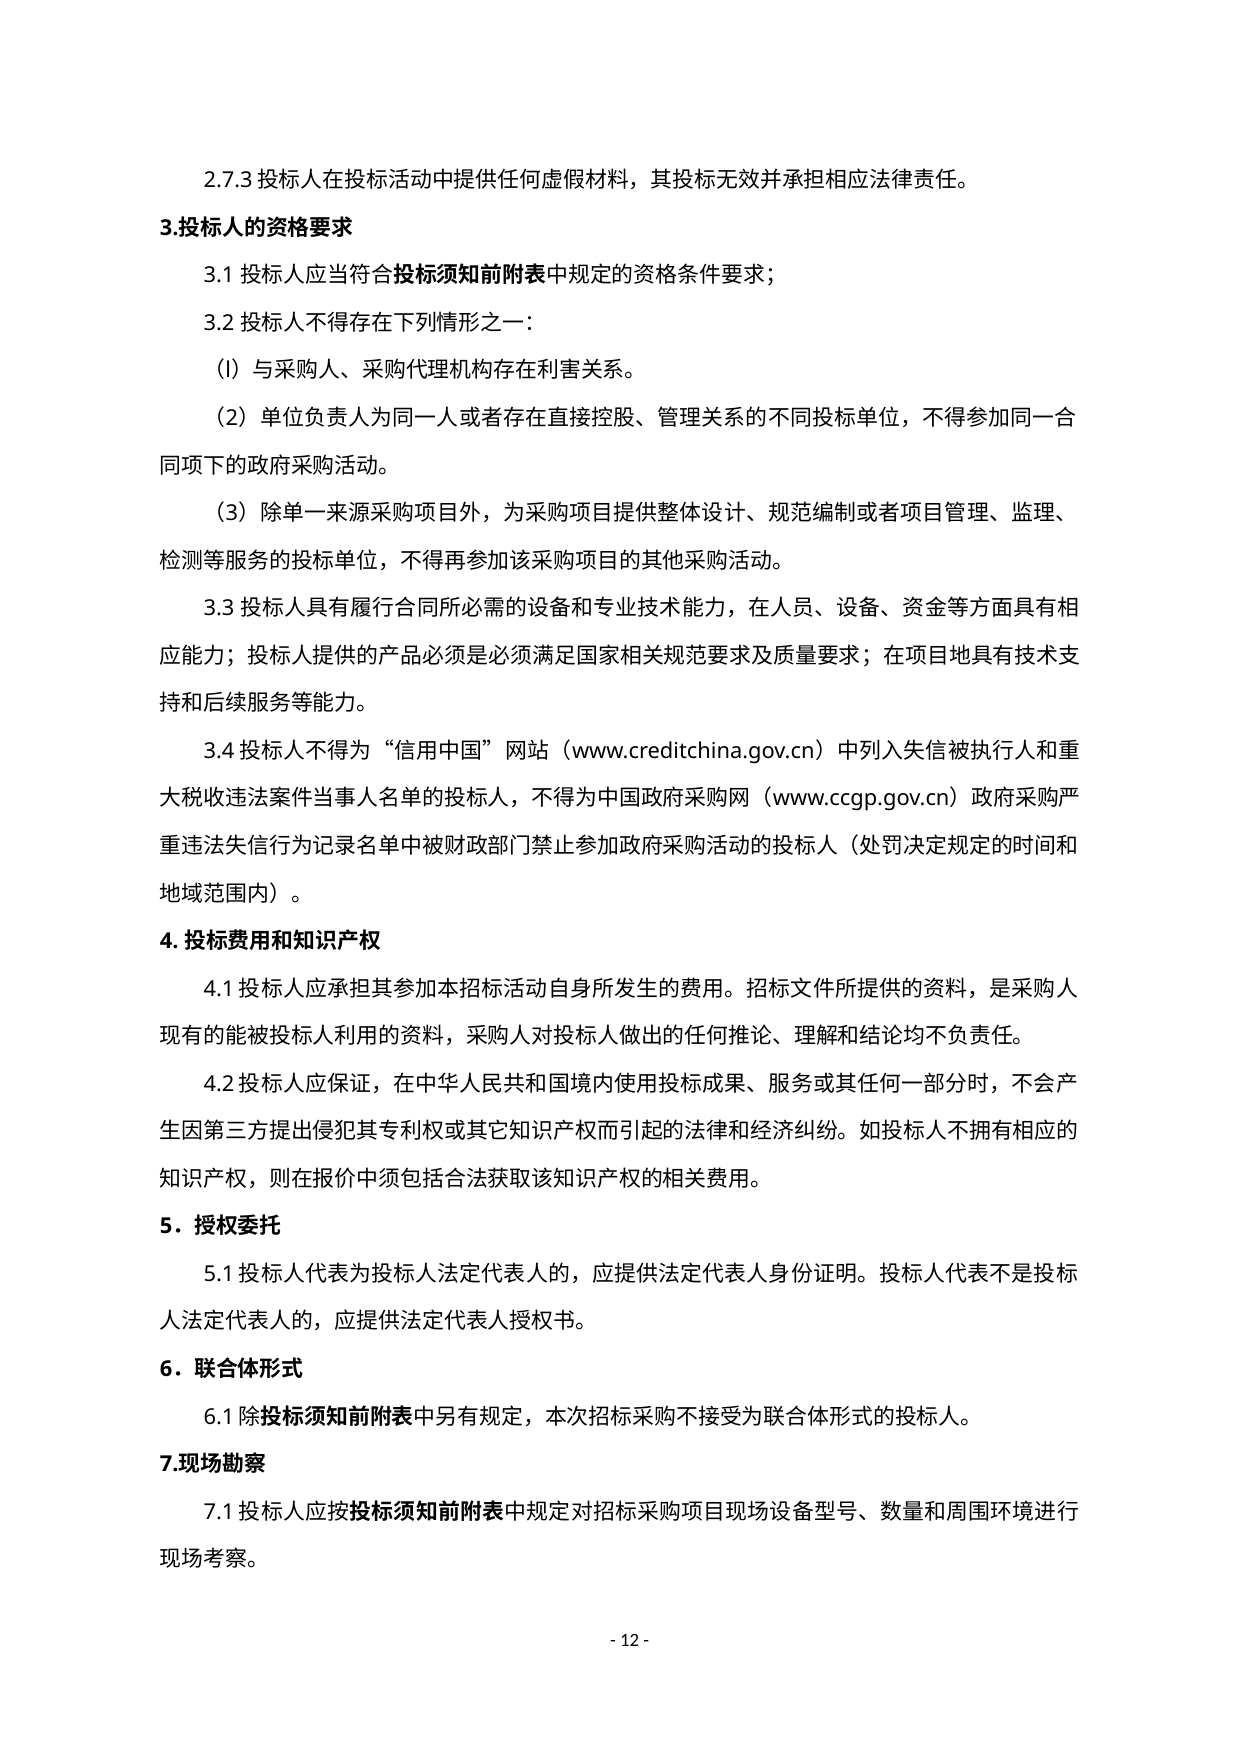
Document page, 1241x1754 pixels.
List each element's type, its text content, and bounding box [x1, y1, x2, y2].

text 3.投标人的资格要求 [159, 209, 1081, 241]
text 4.2投标人应保证，在中华人民共和国境内使用投标成果、服务或其任何一部分时，不会产生因第三方提出侵犯其专利权或其它知识产权而引起的法律和经济纠纷。如投标人不拥有相应的知识产权，则在报价中须包括合法获取该知识产权的相关费用。 [159, 1066, 1081, 1192]
text 4. 投标费用和知识产权 [159, 923, 1081, 955]
text 4.1投标人应承担其参加本招标活动自身所发生的费用。招标文件所提供的资料，是采购人现有的能被投标人利用的资料，采购人对投标人做出的任何推论、理解和结论均不负责任。 [159, 971, 1081, 1050]
text 3.2 投标人不得存在下列情形之一： [159, 305, 1081, 337]
text 5.1投标人代表为投标人法定代表人的，应提供法定代表人身份证明。投标人代表不是投标人法定代表人的，应提供法定代表人授权书。 [159, 1256, 1081, 1335]
text 3.1 投标人应当符合投标须知前附表中规定的资格条件要求； [159, 257, 1081, 289]
text 2.7.3投标人在投标活动中提供任何虚假材料，其投标无效并承担相应法律责任。 [159, 162, 1081, 194]
text 3.4投标人不得为“信用中国”网站（www.creditchina.gov.cn）中列入失信被执行人和重大税收违法案件当事人名单的投标人，不得为中国政府采购网（www.ccgp.gov.cn）政府采购严重违法失信行为记录名单中被财政部门禁止参加政府采购活动的投标人（处罚决定规定的时间和地域范围内）。 [159, 733, 1081, 907]
text （2）单位负责人为同一人或者存在直接控股、管理关系的不同投标单位，不得参加同一合同项下的政府采购活动。 [159, 400, 1081, 479]
text 7.1投标人应按投标须知前附表中规定对招标采购项目现场设备型号、数量和周围环境进行现场考察。 [159, 1494, 1081, 1573]
text 3.3 投标人具有履行合同所必需的设备和专业技术能力，在人员、设备、资金等方面具有相应能力；投标人提供的产品必须是必须满足国家相关规范要求及质量要求；在项目地具有技术支持和后续服务等能力。 [159, 590, 1081, 717]
text 7.现场勘察 [159, 1446, 1081, 1478]
text 6．联合体形式 [159, 1351, 1081, 1383]
text （l）与采购人、采购代理机构存在利害关系。 [159, 352, 1081, 384]
text （3）除单一来源采购项目外，为采购项目提供整体设计、规范编制或者项目管理、监理、检测等服务的投标单位，不得再参加该采购项目的其他采购活动。 [159, 495, 1081, 574]
text 5．授权委托 [159, 1208, 1081, 1240]
text 6.1除投标须知前附表中另有规定，本次招标采购不接受为联合体形式的投标人。 [159, 1399, 1081, 1430]
